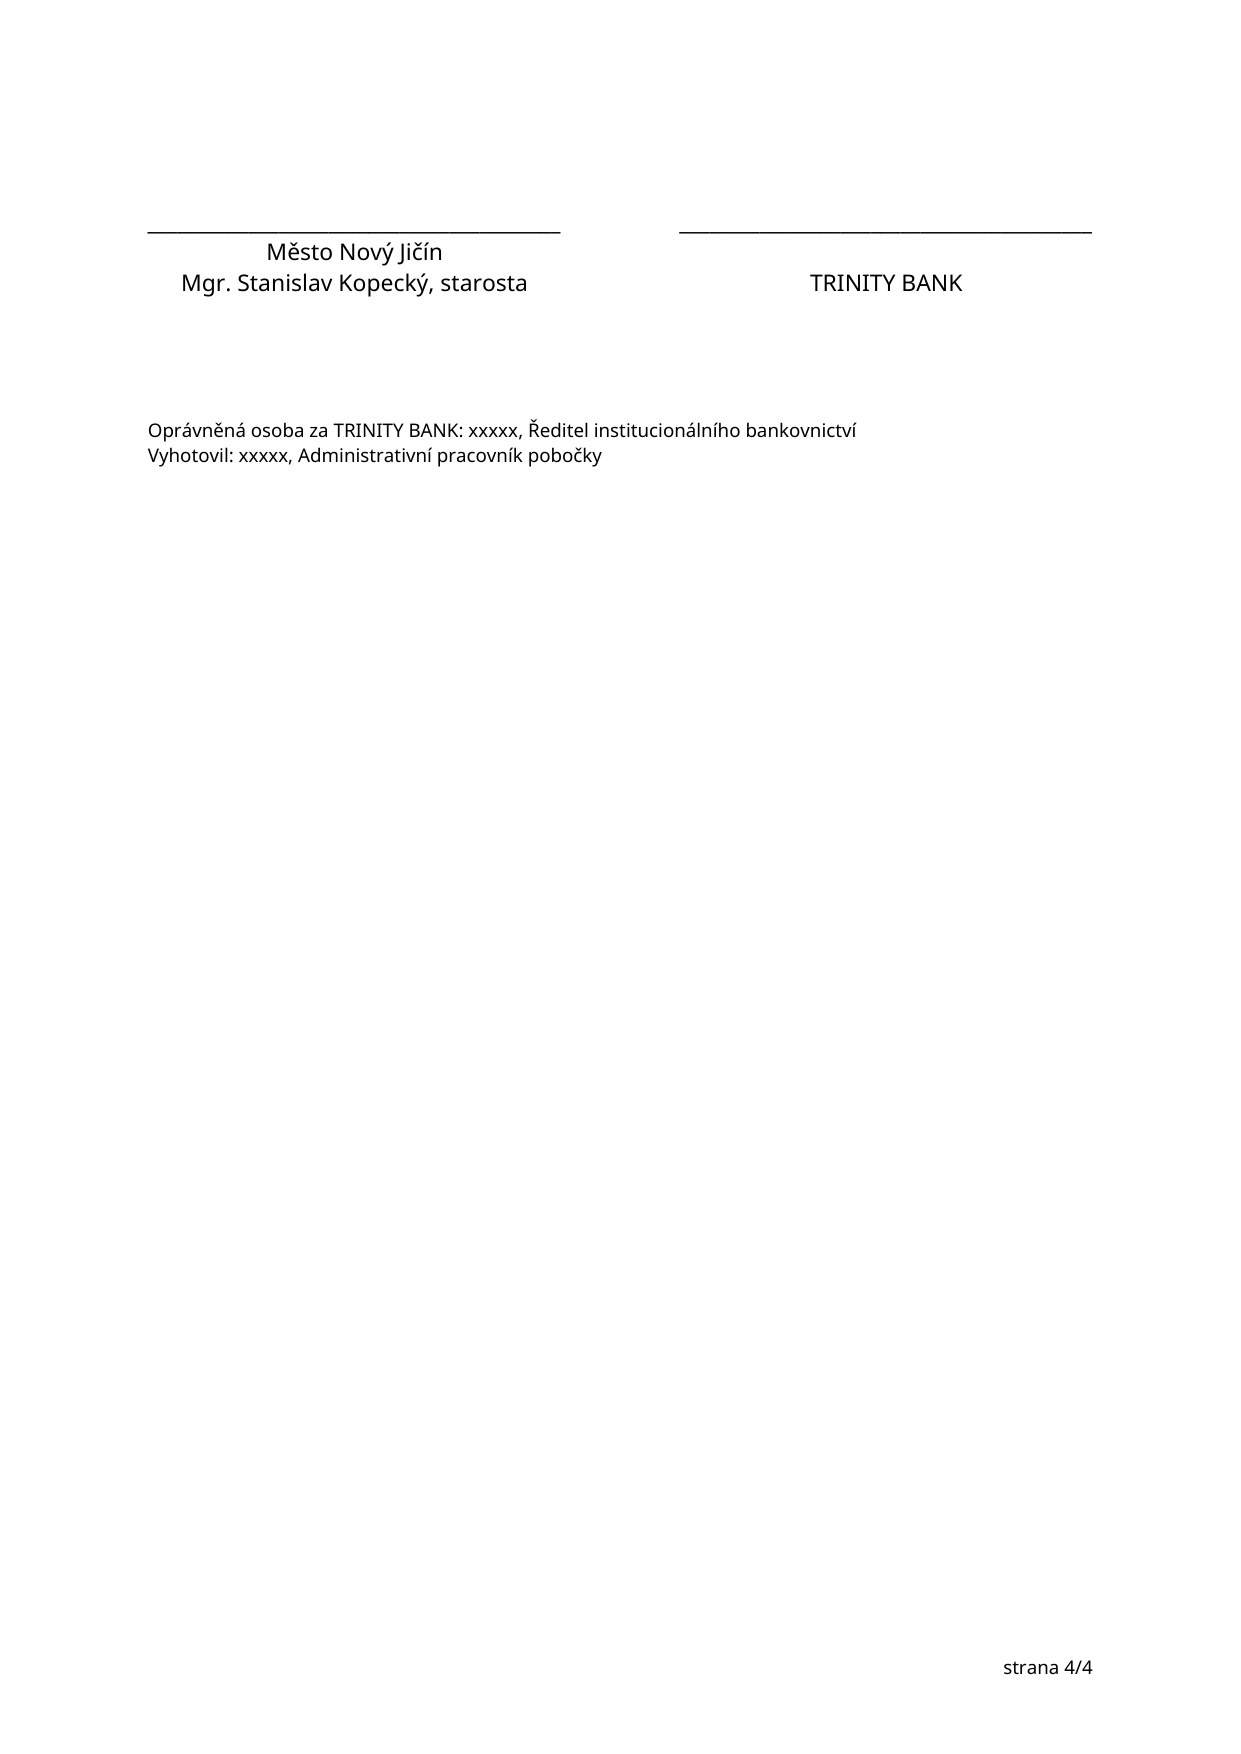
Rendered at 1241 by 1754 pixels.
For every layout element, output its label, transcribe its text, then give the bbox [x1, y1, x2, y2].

text Mgr. Stanislav Kopecký, starosta TRINITY BANK [148, 267, 1128, 298]
text Oprávněná osoba za TRINITY BANK: xxxxx, Ředitel institucionálního bankovnictví [148, 417, 1128, 443]
text Vyhotovil: xxxxx, Administrativní pracovník pobočky [148, 443, 1128, 468]
text Město Nový Jičín [148, 236, 1128, 267]
